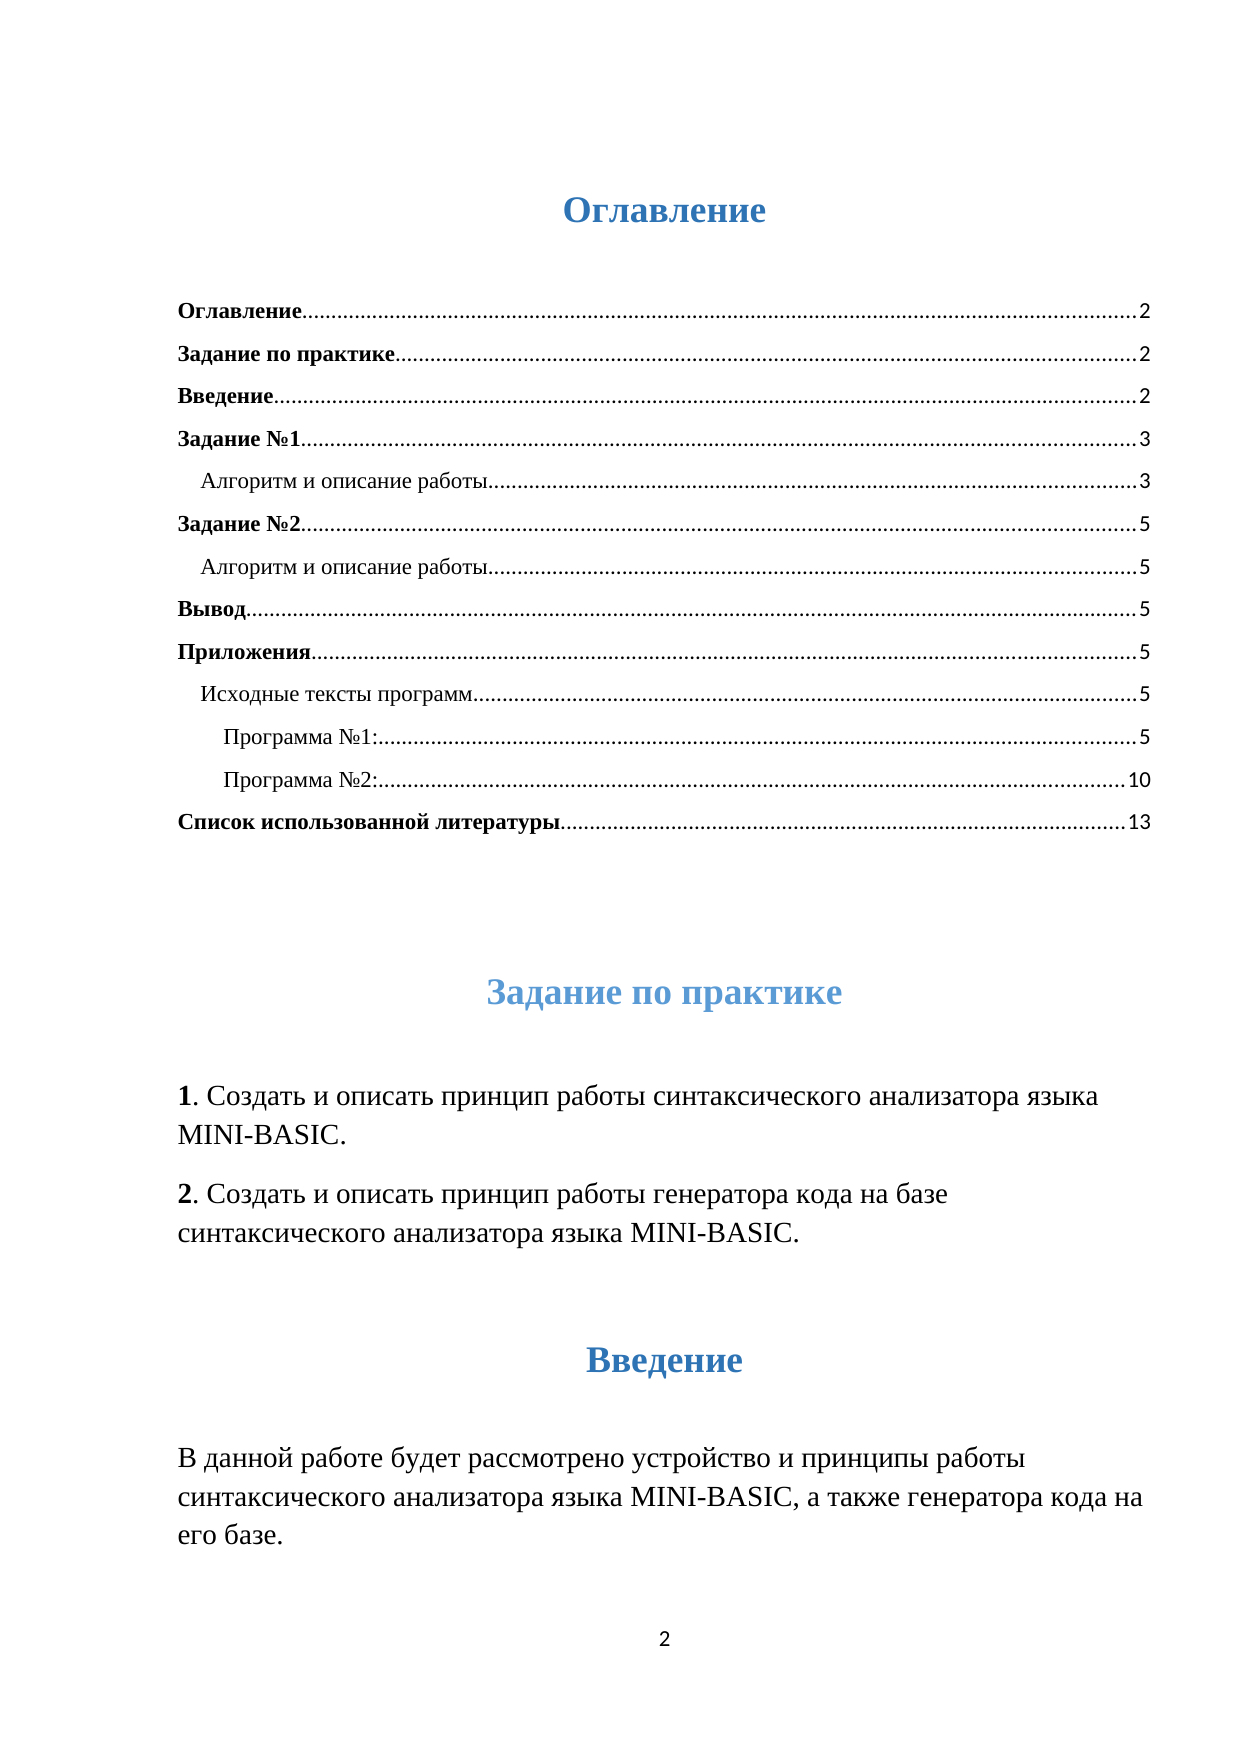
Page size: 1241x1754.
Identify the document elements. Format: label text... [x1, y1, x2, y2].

subtitle Задание по практике [177, 969, 1152, 1012]
text В данной работе будет рассмотрено устройство и принципы работы синтаксического анализатора языка MINI-BASIC, а также генератора кода на его базе. [177, 1440, 1152, 1551]
text 1. Создать и описать принцип работы синтаксического анализатора языка MINI-BASIC. [177, 1078, 1152, 1150]
text 2. Создать и описать принцип работы генератора кода на базе синтаксического анализатора языка MINI-BASIC. [177, 1176, 1152, 1248]
subtitle Введение [177, 1338, 1152, 1381]
